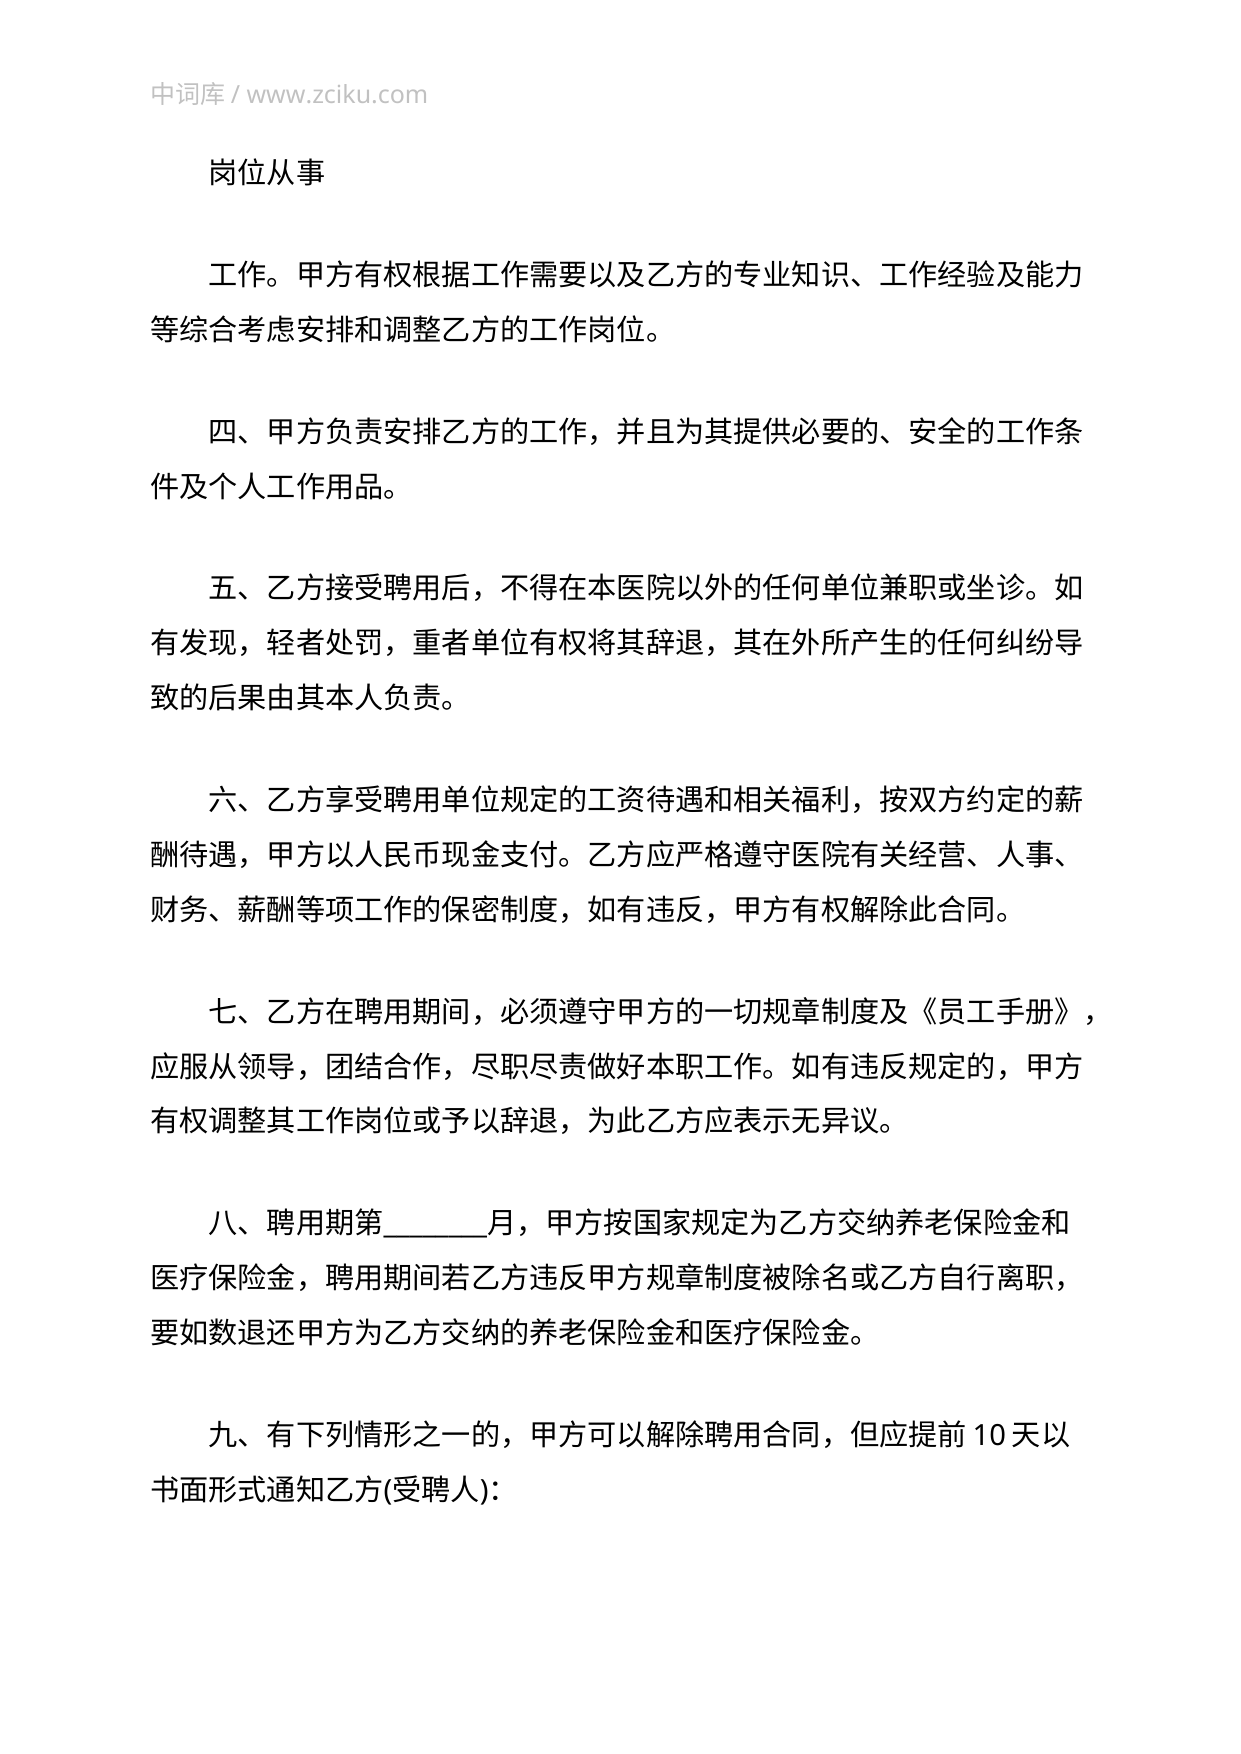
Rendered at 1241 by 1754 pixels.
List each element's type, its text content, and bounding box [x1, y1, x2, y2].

text 六、乙方享受聘用单位规定的工资待遇和相关福利，按双方约定的薪酬待遇，甲方以人民币现金支付。乙方应严格遵守医院有关经营、人事、财务、薪酬等项工作的保密制度，如有违反，甲方有权解除此合同。 [150, 777, 1090, 929]
text 四、甲方负责安排乙方的工作，并且为其提供必要的、安全的工作条件及个人工作用品。 [150, 408, 1090, 506]
text 九、有下列情形之一的，甲方可以解除聘用合同，但应提前10天以书面形式通知乙方(受聘人)： [150, 1411, 1090, 1509]
text 岗位从事 [150, 150, 1090, 192]
text 工作。甲方有权根据工作需要以及乙方的专业知识、工作经验及能力等综合考虑安排和调整乙方的工作岗位。 [150, 252, 1090, 349]
text 八、聘用期第________月，甲方按国家规定为乙方交纳养老保险金和医疗保险金，聘用期间若乙方违反甲方规章制度被除名或乙方自行离职，要如数退还甲方为乙方交纳的养老保险金和医疗保险金。 [150, 1200, 1090, 1352]
text 七、乙方在聘用期间，必须遵守甲方的一切规章制度及《员工手册》，应服从领导，团结合作，尽职尽责做好本职工作。如有违反规定的，甲方有权调整其工作岗位或予以辞退，为此乙方应表示无异议。 [150, 988, 1090, 1140]
text 五、乙方接受聘用后，不得在本医院以外的任何单位兼职或坐诊。如有发现，轻者处罚，重者单位有权将其辞退，其在外所产生的任何纠纷导致的后果由其本人负责。 [150, 565, 1090, 717]
